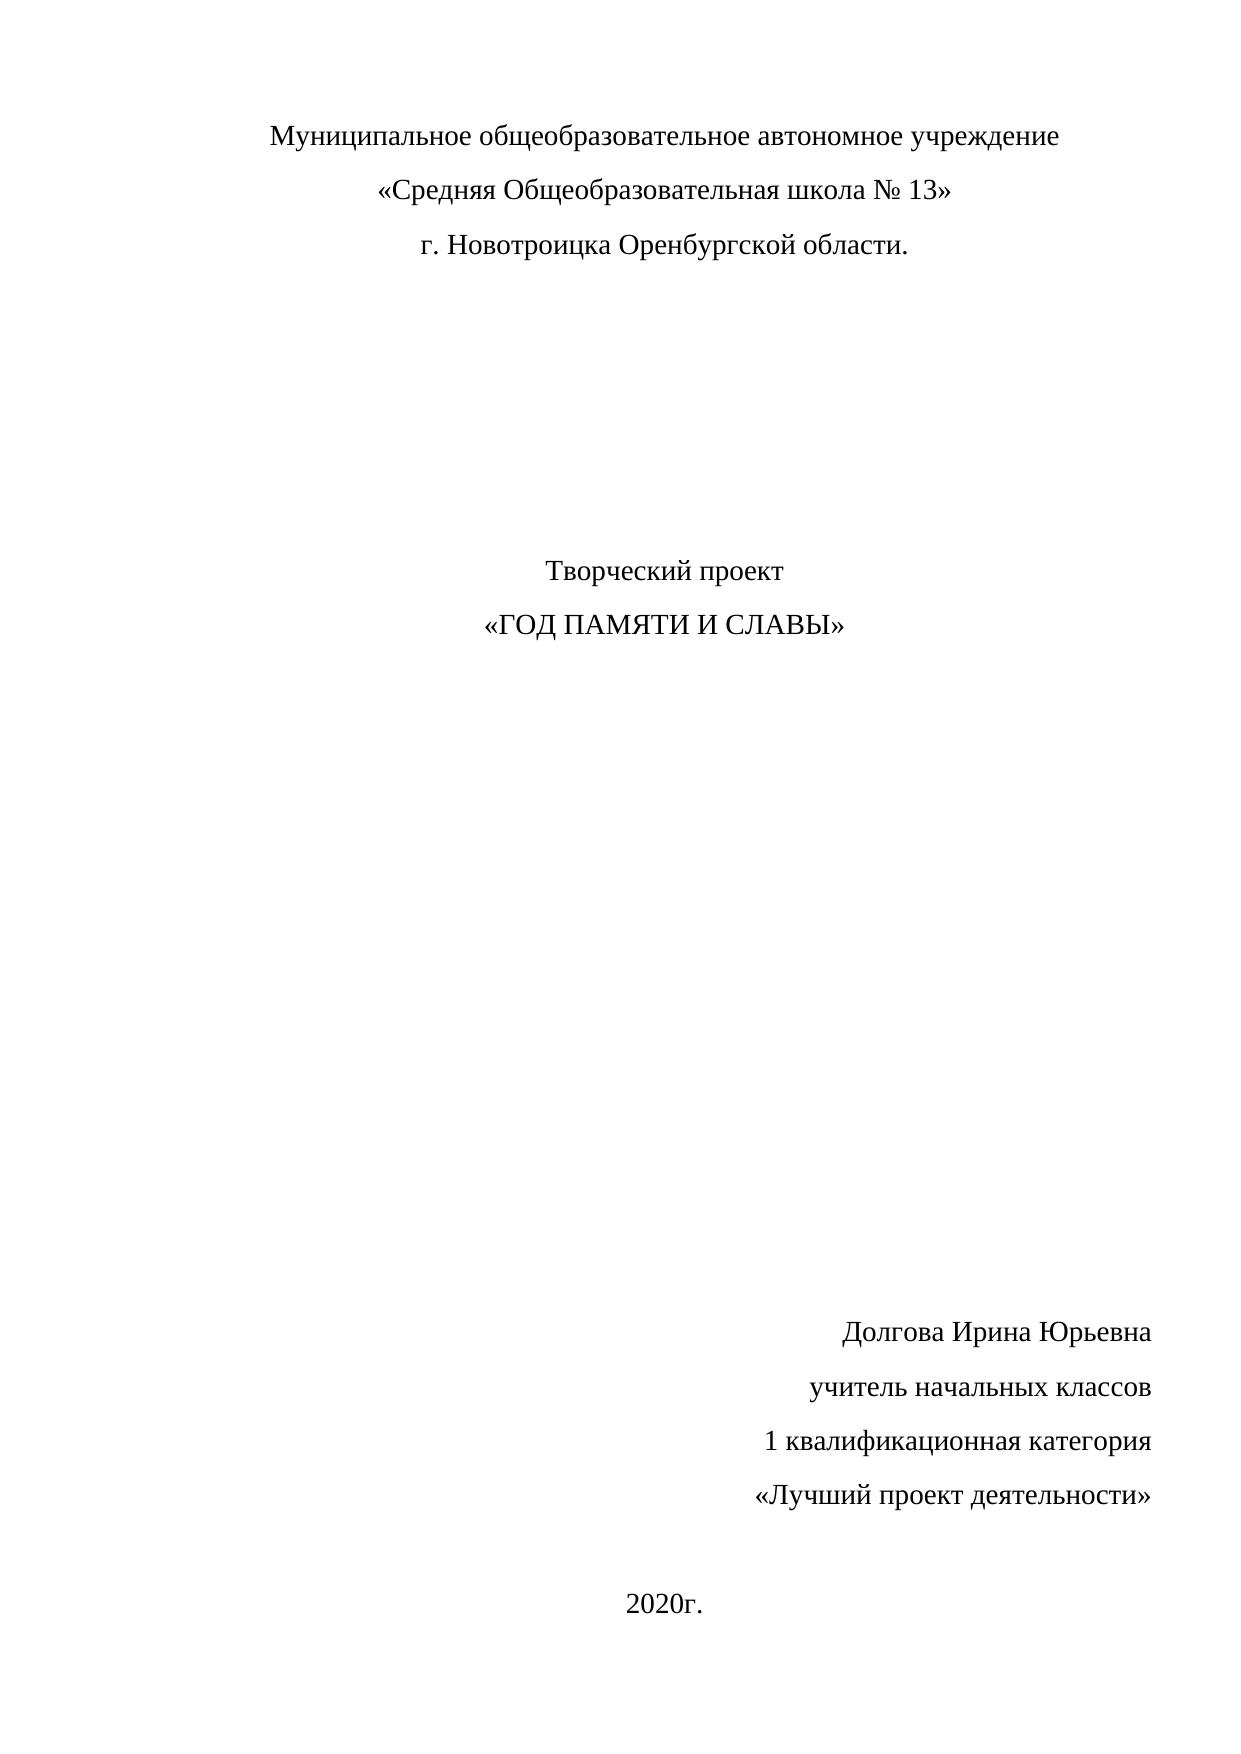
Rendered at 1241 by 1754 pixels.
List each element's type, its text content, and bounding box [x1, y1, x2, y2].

text 2020г. [177, 1586, 1152, 1620]
text «Средняя Общеобразовательная школа № 13» [177, 172, 1152, 206]
text Долгова Ирина Юрьевна [177, 1314, 1152, 1348]
text Творческий проект [177, 553, 1152, 587]
text г. Новотроицка Оренбургской области. [177, 227, 1152, 260]
text учитель начальных классов [177, 1369, 1152, 1402]
text 1 квалификационная категория [177, 1423, 1152, 1457]
text «Лучший проект деятельности» [177, 1477, 1152, 1511]
text Муниципальное общеобразовательное автономное учреждение [177, 118, 1152, 152]
text «ГОД ПАМЯТИ И СЛАВЫ» [177, 607, 1152, 641]
